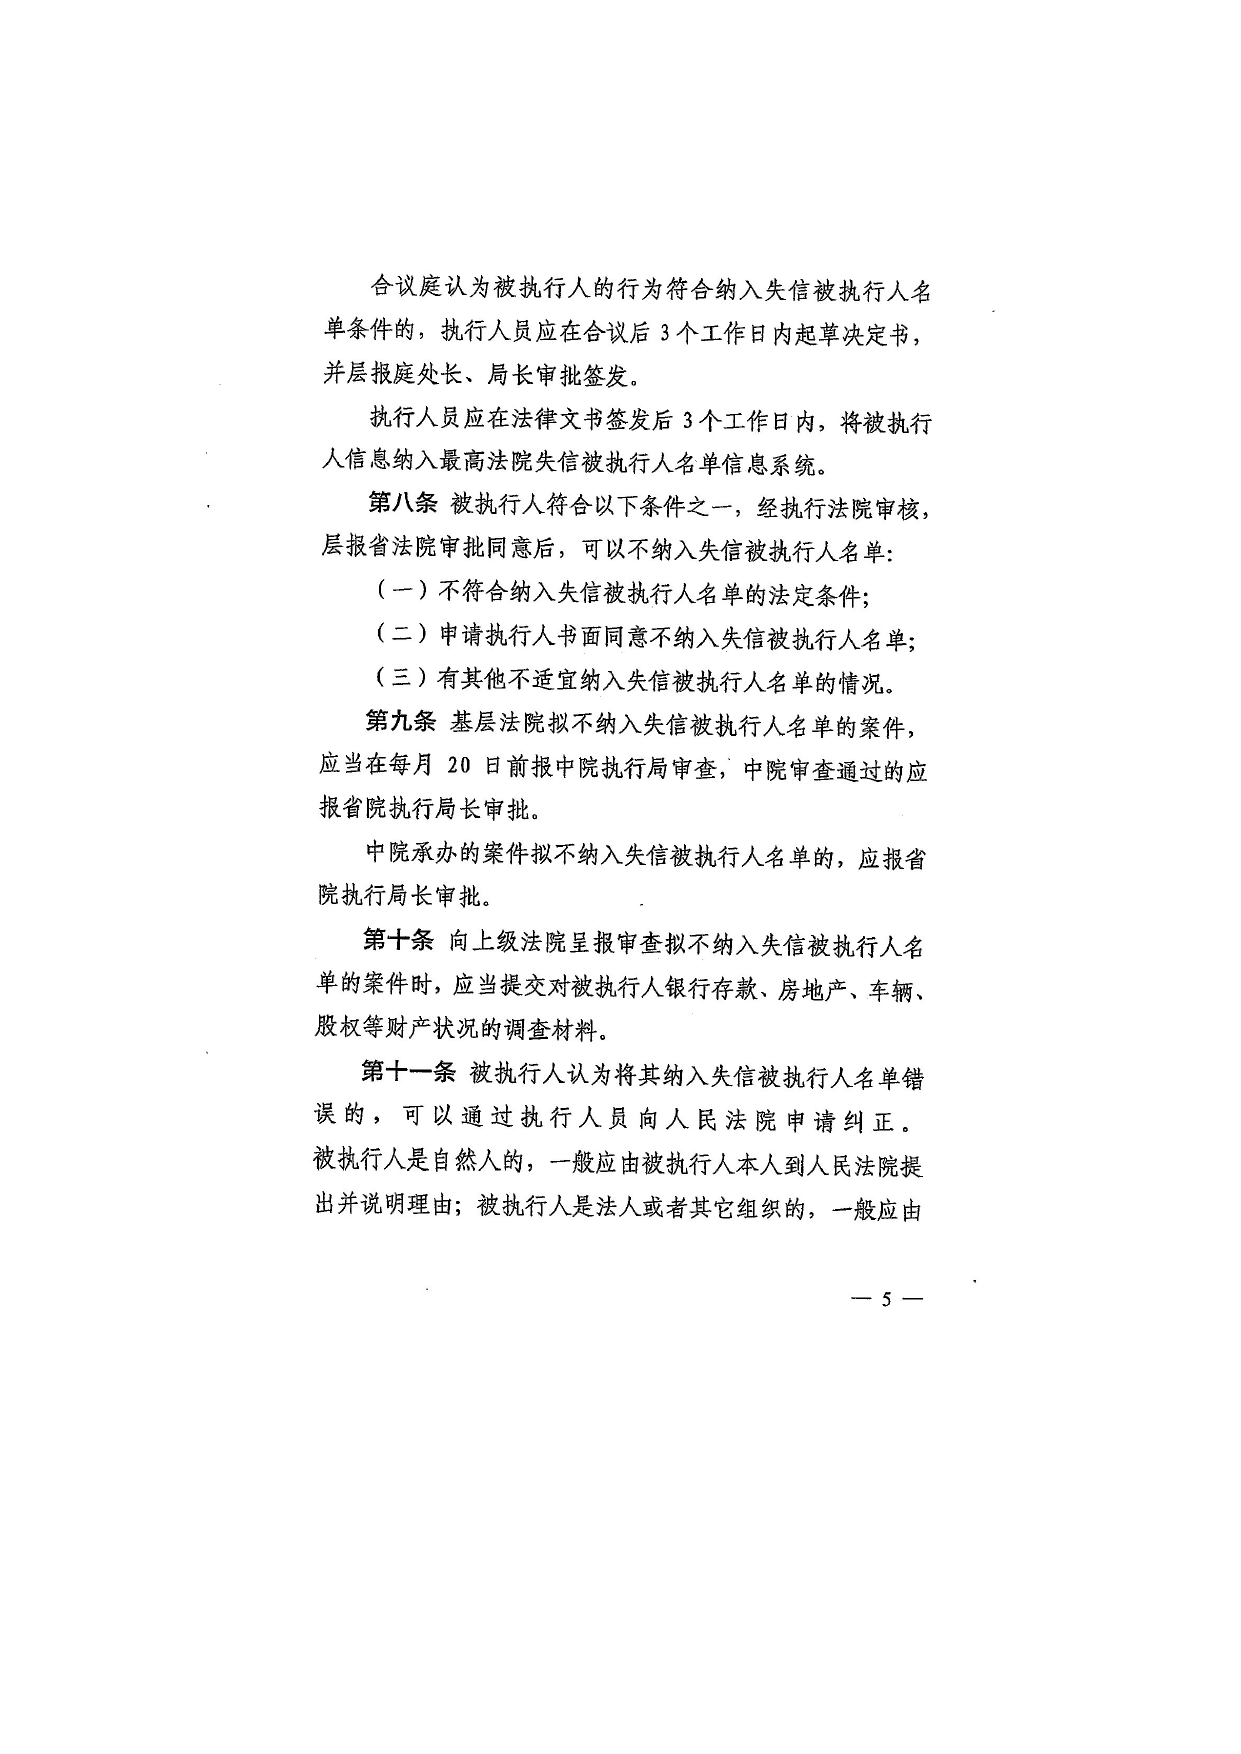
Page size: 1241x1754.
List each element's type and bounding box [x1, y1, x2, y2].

picture [187, 162, 1053, 1391]
